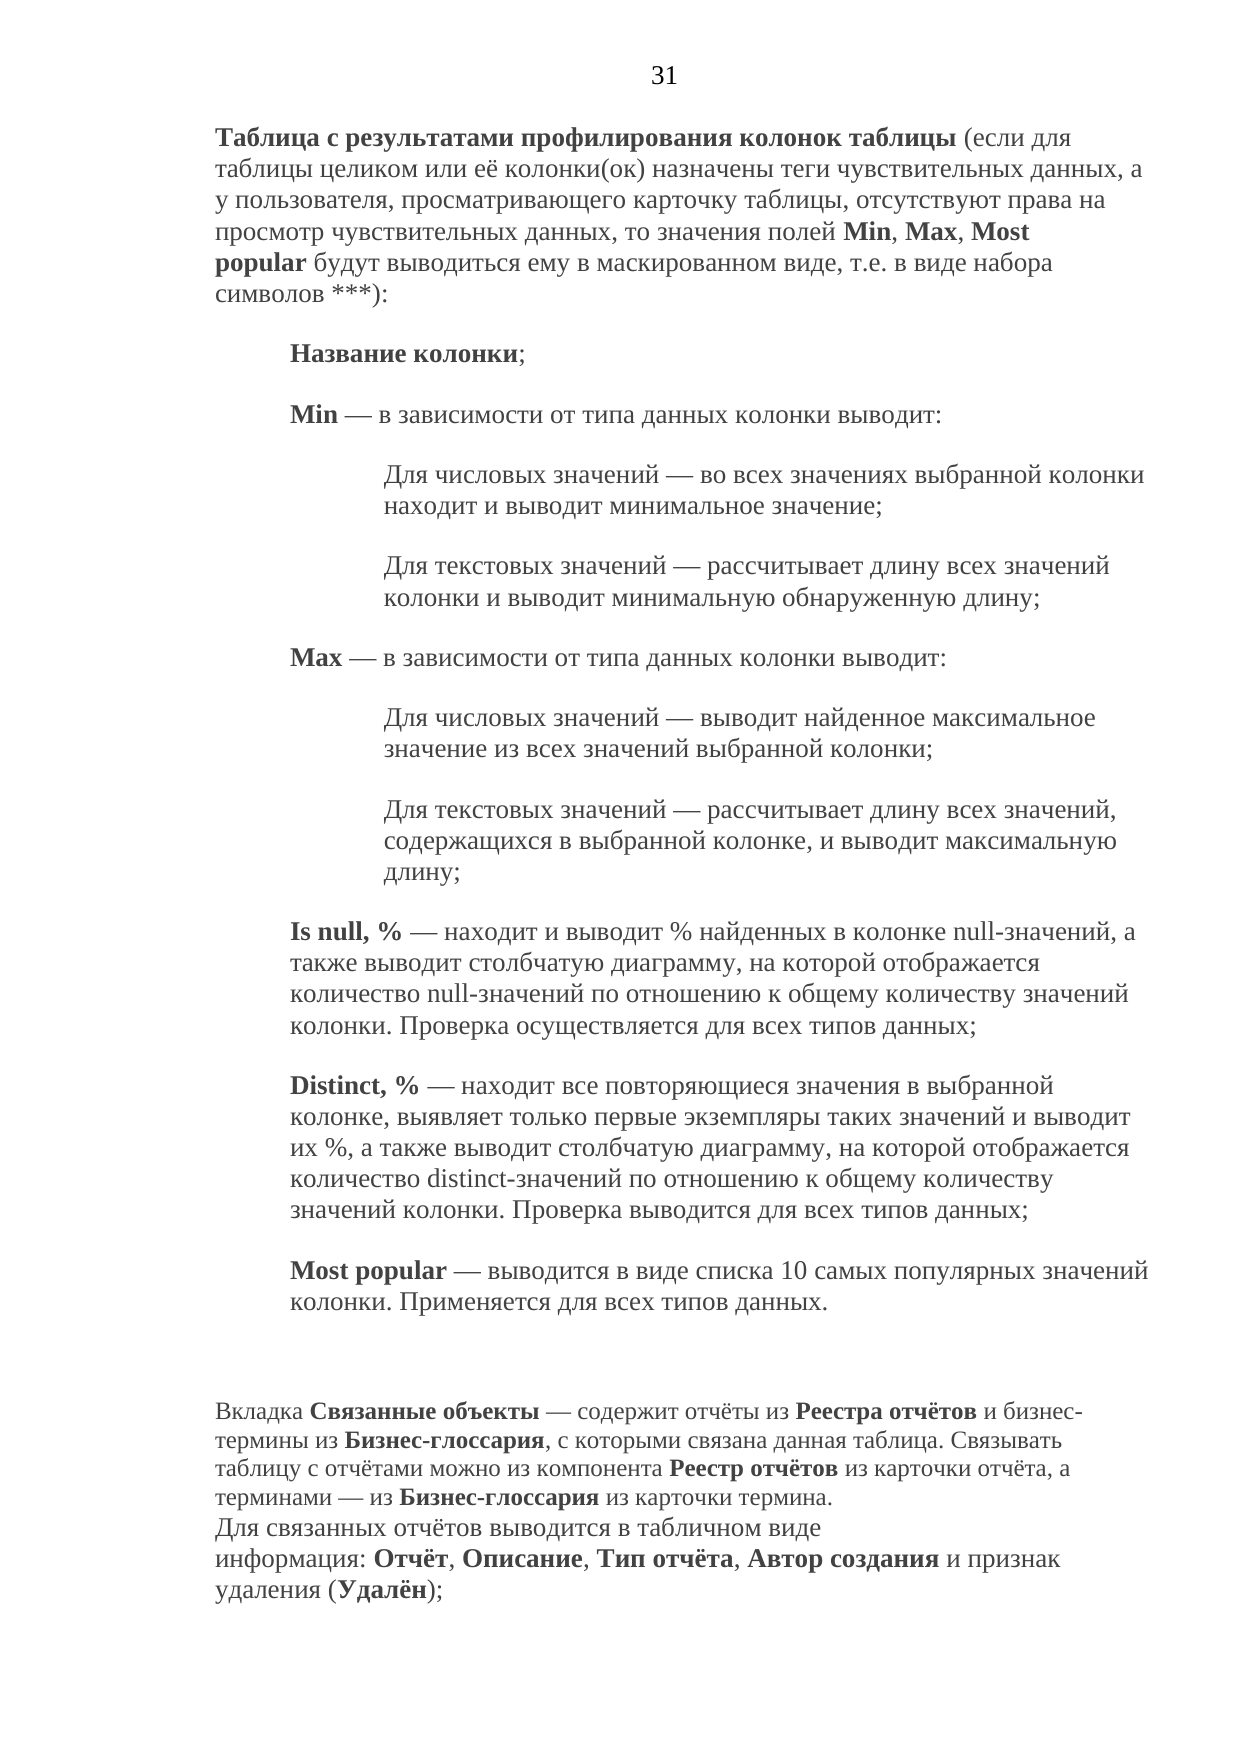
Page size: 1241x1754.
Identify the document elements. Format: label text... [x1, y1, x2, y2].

text Таблица с результатами профилирования колонок таблицы (если для таблицы целиком или её колонки(ок) назначены теги чувствительных данных, а у пользователя, просматривающего карточку таблицы, отсутствуют права на просмотр чувствительных данных, то значения полей Min, Max, Most popular будут выводиться ему в маскированном виде, т.е. в виде набора символов ***): [215, 121, 1152, 308]
text Вкладка Связанные объекты — содержит отчёты из Реестра отчётов и бизнес-термины из Бизнес-глоссария, с которыми связана данная таблица. Связывать таблицу с отчётами можно из компонента Реестр отчётов из карточки отчёта, а терминами — из Бизнес-глоссария из карточки термина. [215, 1396, 1152, 1511]
text Max — в зависимости от типа данных колонки выводит: [290, 641, 1152, 672]
text Для связанных отчётов выводится в табличном виде информация: Отчёт, Описание, Тип отчёта, Автор создания и признак удаления (Удалён); [215, 1511, 1152, 1604]
text Is null, % — находит и выводит % найденных в колонке null-значений, а также выводит столбчатую диаграмму, на которой отображается количество null-значений по отношению к общему количеству значений колонки. Проверка осуществляется для всех типов данных; [290, 915, 1152, 1040]
text Min — в зависимости от типа данных колонки выводит: [290, 398, 1152, 429]
text Название колонки; [290, 337, 1152, 368]
text Distinct, % — находит все повторяющиеся значения в выбранной колонке, выявляет только первые экземпляры таких значений и выводит их %, а также выводит столбчатую диаграмму, на которой отображается количество distinct-значений по отношению к общему количеству значений колонки. Проверка выводится для всех типов данных; [290, 1069, 1152, 1225]
text Для текстовых значений — рассчитывает длину всех значений колонки и выводит минимальную обнаруженную длину; [383, 549, 1152, 612]
text Most popular — выводится в виде списка 10 самых популярных значений колонки. Применяется для всех типов данных. [290, 1254, 1152, 1316]
text Для числовых значений — выводит найденное максимальное значение из всех значений выбранной колонки; [383, 701, 1152, 763]
text Для числовых значений — во всех значениях выбранной колонки находит и выводит минимальное значение; [383, 458, 1152, 520]
text Для текстовых значений — рассчитывает длину всех значений, содержащихся в выбранной колонке, и выводит максимальную длину; [383, 793, 1152, 886]
